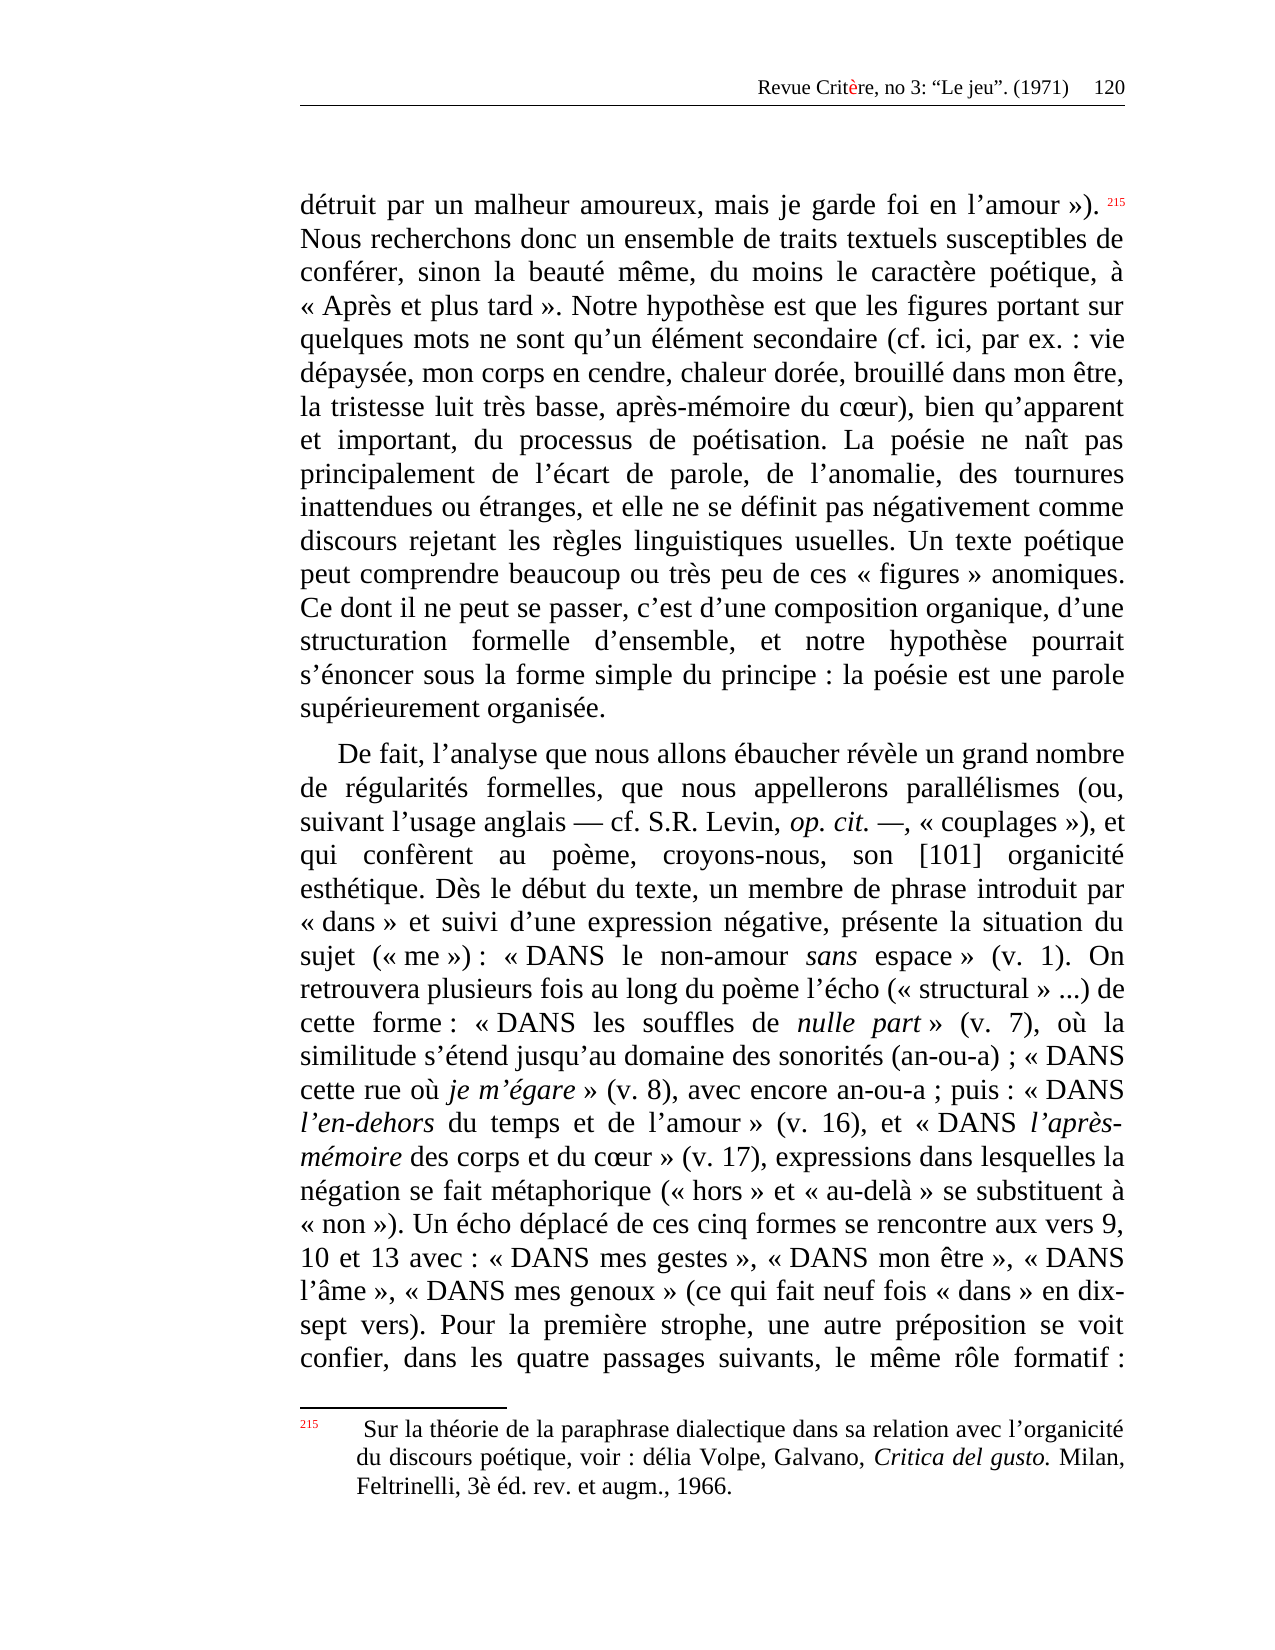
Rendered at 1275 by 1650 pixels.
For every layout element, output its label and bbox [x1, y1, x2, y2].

text [300, 187, 1125, 724]
text [300, 737, 1125, 1374]
